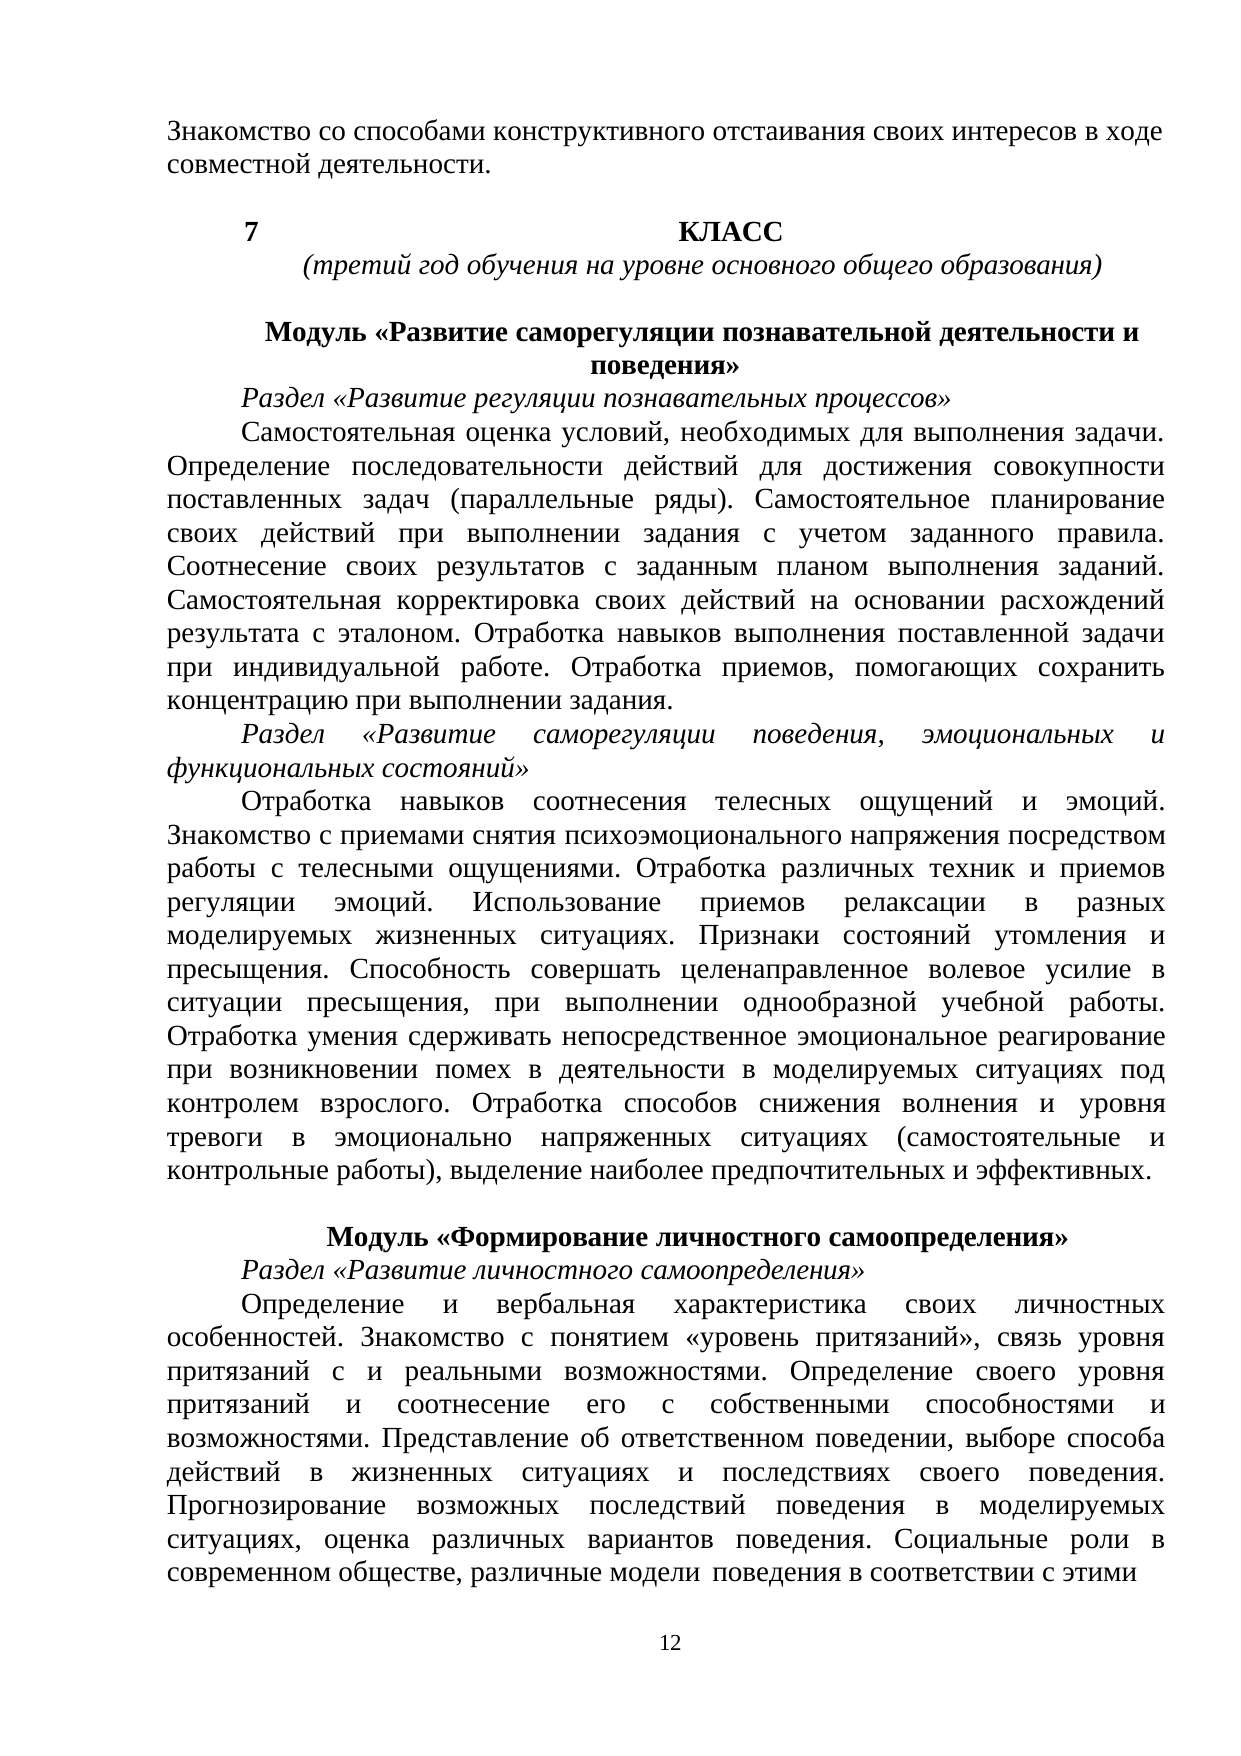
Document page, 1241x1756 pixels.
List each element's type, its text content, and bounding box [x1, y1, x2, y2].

text Определение и вербальная характеристика своих личностных особенностей. Знакомство с понятием «уровень притязаний», связь уровня притязаний с и реальными возможностями. Определение своего уровня притязаний и соотнесение его с собственными способностями и возможностями. Представление об ответственном поведении, выборе способа действий в жизненных ситуациях и последствиях своего поведения. Прогнозирование возможных последствий поведения в моделируемых ситуациях, оценка различных вариантов поведения. Социальные роли в современном обществе, различные модели поведения в соответствии с этими [167, 1286, 1166, 1588]
subtitle КЛАСС [244, 214, 1194, 248]
text Знакомство со способами конструктивного отстаивания своих интересов в ходе совместной деятельности. [167, 113, 1194, 180]
subtitle Модуль «Развитие саморегуляции познавательной деятельности и [228, 315, 1177, 348]
text поведения» [230, 348, 1100, 381]
subtitle Модуль «Формирование личностного самоопределения» [326, 1220, 1194, 1253]
text Раздел «Развитие саморегуляции поведения, эмоциональных и функциональных состояний» [167, 716, 1166, 783]
text Отработка навыков соотнесения телесных ощущений и эмоций. Знакомство с приемами снятия психоэмоционального напряжения посредством работы с телесными ощущениями. Отработка различных техник и приемов регуляции эмоций. Использование приемов релаксации в разных моделируемых жизненных ситуациях. Признаки состояний утомления и пресыщения. Способность совершать целенаправленное волевое усилие в ситуации пресыщения, при выполнении однообразной учебной работы. Отработка умения сдерживать непосредственное эмоциональное реагирование при возникновении помех в деятельности в моделируемых ситуациях под контролем взрослого. Отработка способов снижения волнения и уровня тревоги в эмоционально напряженных ситуациях (самостоятельные и контрольные работы), выделение наиболее предпочтительных и эффективных. [167, 783, 1166, 1186]
text Раздел «Развитие регуляции познавательных процессов» [241, 381, 1194, 414]
text Раздел «Развитие личностного самоопределения» [241, 1253, 1194, 1286]
text Самостоятельная оценка условий, необходимых для выполнения задачи. Определение последовательности действий для достижения совокупности поставленных задач (параллельные ряды). Самостоятельное планирование своих действий при выполнении задания с учетом заданного правила. Соотнесение своих результатов с заданным планом выполнения заданий. Самостоятельная корректировка своих действий на основании расхождений результата с эталоном. Отработка навыков выполнения поставленной задачи при индивидуальной работе. Отработка приемов, помогающих сохранить концентрацию при выполнении задания. [167, 414, 1166, 716]
text (третий год обучения на уровне основного общего образования) [211, 248, 1194, 281]
